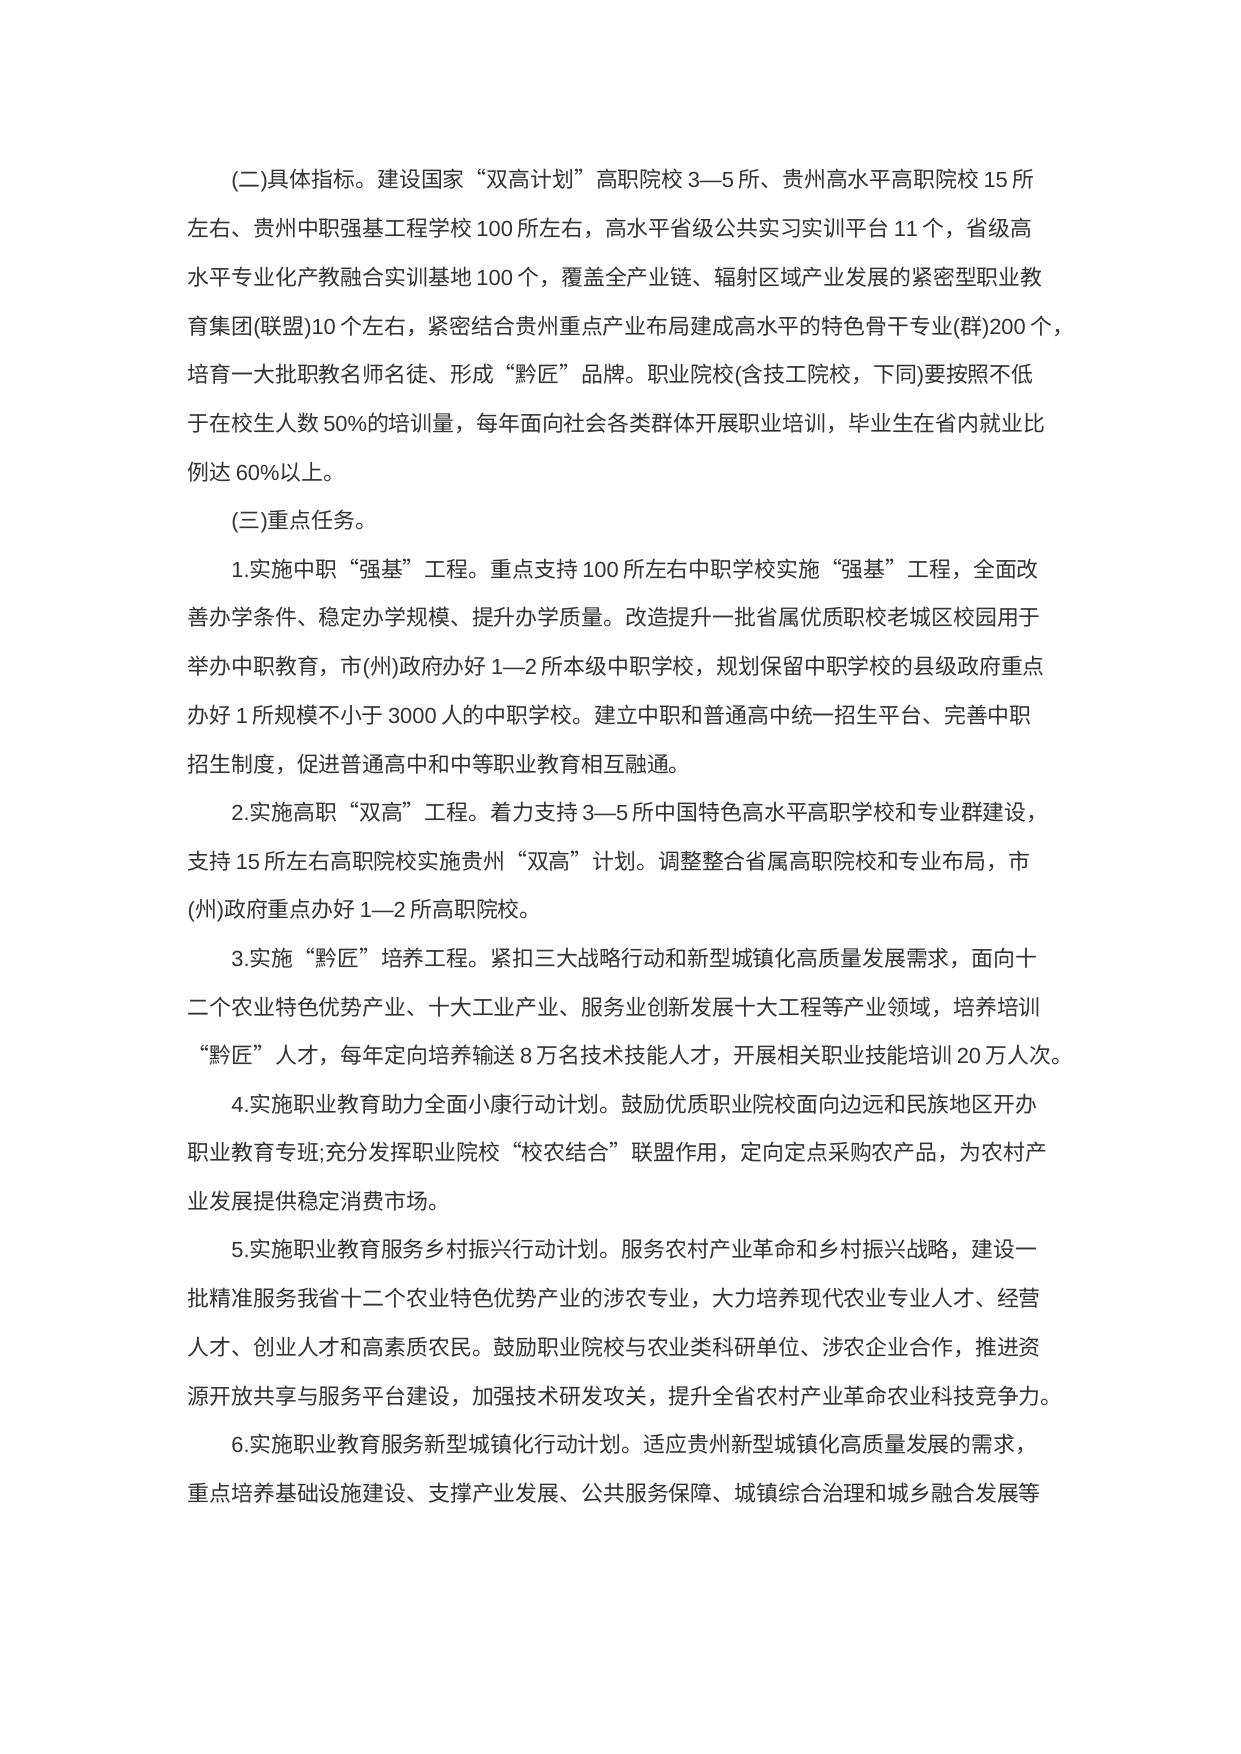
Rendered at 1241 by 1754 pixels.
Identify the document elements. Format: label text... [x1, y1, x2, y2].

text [187, 1427, 1053, 1508]
text 5.实施职业教育服务乡村振兴行动计划。服务农村产业革命和乡村振兴战略，建设一批精准服务我省十二个农业特色优势产业的涉农专业，大力培养现代农业专业人才、经营人才、创业人才和高素质农民。鼓励职业院校与农业类科研单位、涉农企业合作，推进资源开放共享与服务平台建设，加强技术研发攻关，提升全省农村产业革命农业科技竞争力。 [187, 1232, 1053, 1411]
text (二)具体指标。建设国家“双高计划”高职院校3—5所、贵州高水平高职院校15所左右、贵州中职强基工程学校100所左右，高水平省级公共实习实训平台11个，省级高水平专业化产教融合实训基地100个，覆盖全产业链、辐射区域产业发展的紧密型职业教育集团(联盟)10个左右，紧密结合贵州重点产业布局建成高水平的特色骨干专业(群)200个，培育一大批职教名师名徒、形成“黔匠”品牌。职业院校(含技工院校，下同)要按照不低于在校生人数50%的培训量，每年面向社会各类群体开展职业培训，毕业生在省内就业比例达60%以上。 [187, 162, 1053, 487]
text 2.实施高职“双高”工程。着力支持3—5所中国特色高水平高职学校和专业群建设，支持15所左右高职院校实施贵州“双高”计划。调整整合省属高职院校和专业布局，市(州)政府重点办好1—2所高职院校。 [187, 794, 1053, 924]
text 3.实施“黔匠”培养工程。紧扣三大战略行动和新型城镇化高质量发展需求，面向十二个农业特色优势产业、十大工业产业、服务业创新发展十大工程等产业领域，培养培训“黔匠”人才，每年定向培养输送8万名技术技能人才，开展相关职业技能培训20万人次。 [187, 940, 1053, 1070]
text 1.实施中职“强基”工程。重点支持100所左右中职学校实施“强基”工程，全面改善办学条件、稳定办学规模、提升办学质量。改造提升一批省属优质职校老城区校园用于举办中职教育，市(州)政府办好1—2所本级中职学校，规划保留中职学校的县级政府重点办好1所规模不小于3000人的中职学校。建立中职和普通高中统一招生平台、完善中职招生制度，促进普通高中和中等职业教育相互融通。 [187, 551, 1053, 779]
text 4.实施职业教育助力全面小康行动计划。鼓励优质职业院校面向边远和民族地区开办职业教育专班;充分发挥职业院校“校农结合”联盟作用，定向定点采购农产品，为农村产业发展提供稳定消费市场。 [187, 1086, 1053, 1216]
text (三)重点任务。 [187, 503, 1053, 535]
